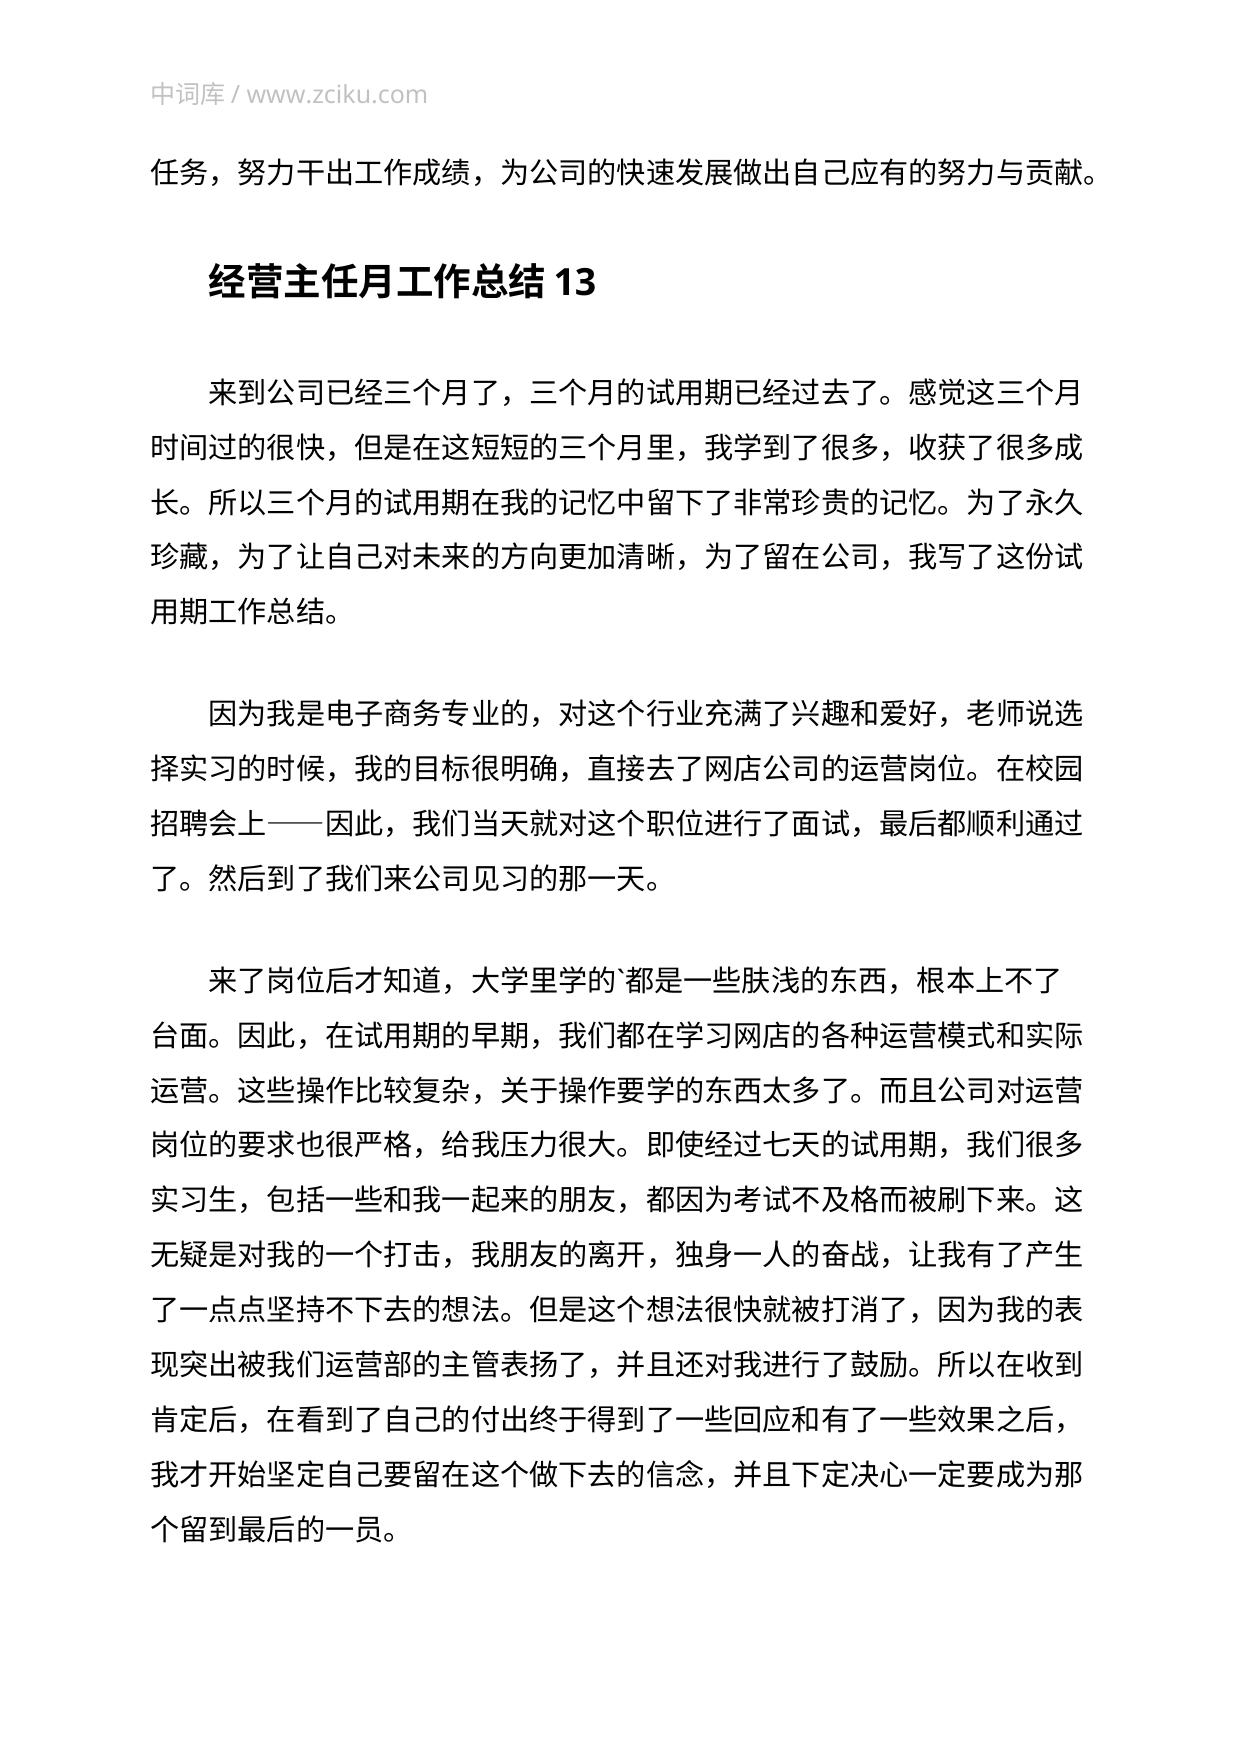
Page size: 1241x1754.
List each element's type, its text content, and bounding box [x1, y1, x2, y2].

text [150, 150, 1090, 192]
text 来了岗位后才知道，大学里学的`都是一些肤浅的东西，根本上不了台面。因此，在试用期的早期，我们都在学习网店的各种运营模式和实际运营。这些操作比较复杂，关于操作要学的东西太多了。而且公司对运营岗位的要求也很严格，给我压力很大。即使经过七天的试用期，我们很多实习生，包括一些和我一起来的朋友，都因为考试不及格而被刷下来。这无疑是对我的一个打击，我朋友的离开，独身一人的奋战，让我有了产生了一点点坚持不下去的想法。但是这个想法很快就被打消了，因为我的表现突出被我们运营部的主管表扬了，并且还对我进行了鼓励。所以在收到肯定后，在看到了自己的付出终于得到了一些回应和有了一些效果之后，我才开始坚定自己要留在这个做下去的信念，并且下定决心一定要成为那个留到最后的一员。 [150, 957, 1090, 1548]
text 来到公司已经三个月了，三个月的试用期已经过去了。感觉这三个月时间过的很快，但是在这短短的三个月里，我学到了很多，收获了很多成长。所以三个月的试用期在我的记忆中留下了非常珍贵的记忆。为了永久珍藏，为了让自己对未来的方向更加清晰，为了留在公司，我写了这份试用期工作总结。 [150, 369, 1090, 631]
text 经营主任月工作总结13 [150, 252, 1090, 306]
text 因为我是电子商务专业的，对这个行业充满了兴趣和爱好，老师说选择实习的时候，我的目标很明确，直接去了网店公司的运营岗位。在校园招聘会上——因此，我们当天就对这个职位进行了面试，最后都顺利通过了。然后到了我们来公司见习的那一天。 [150, 691, 1090, 898]
